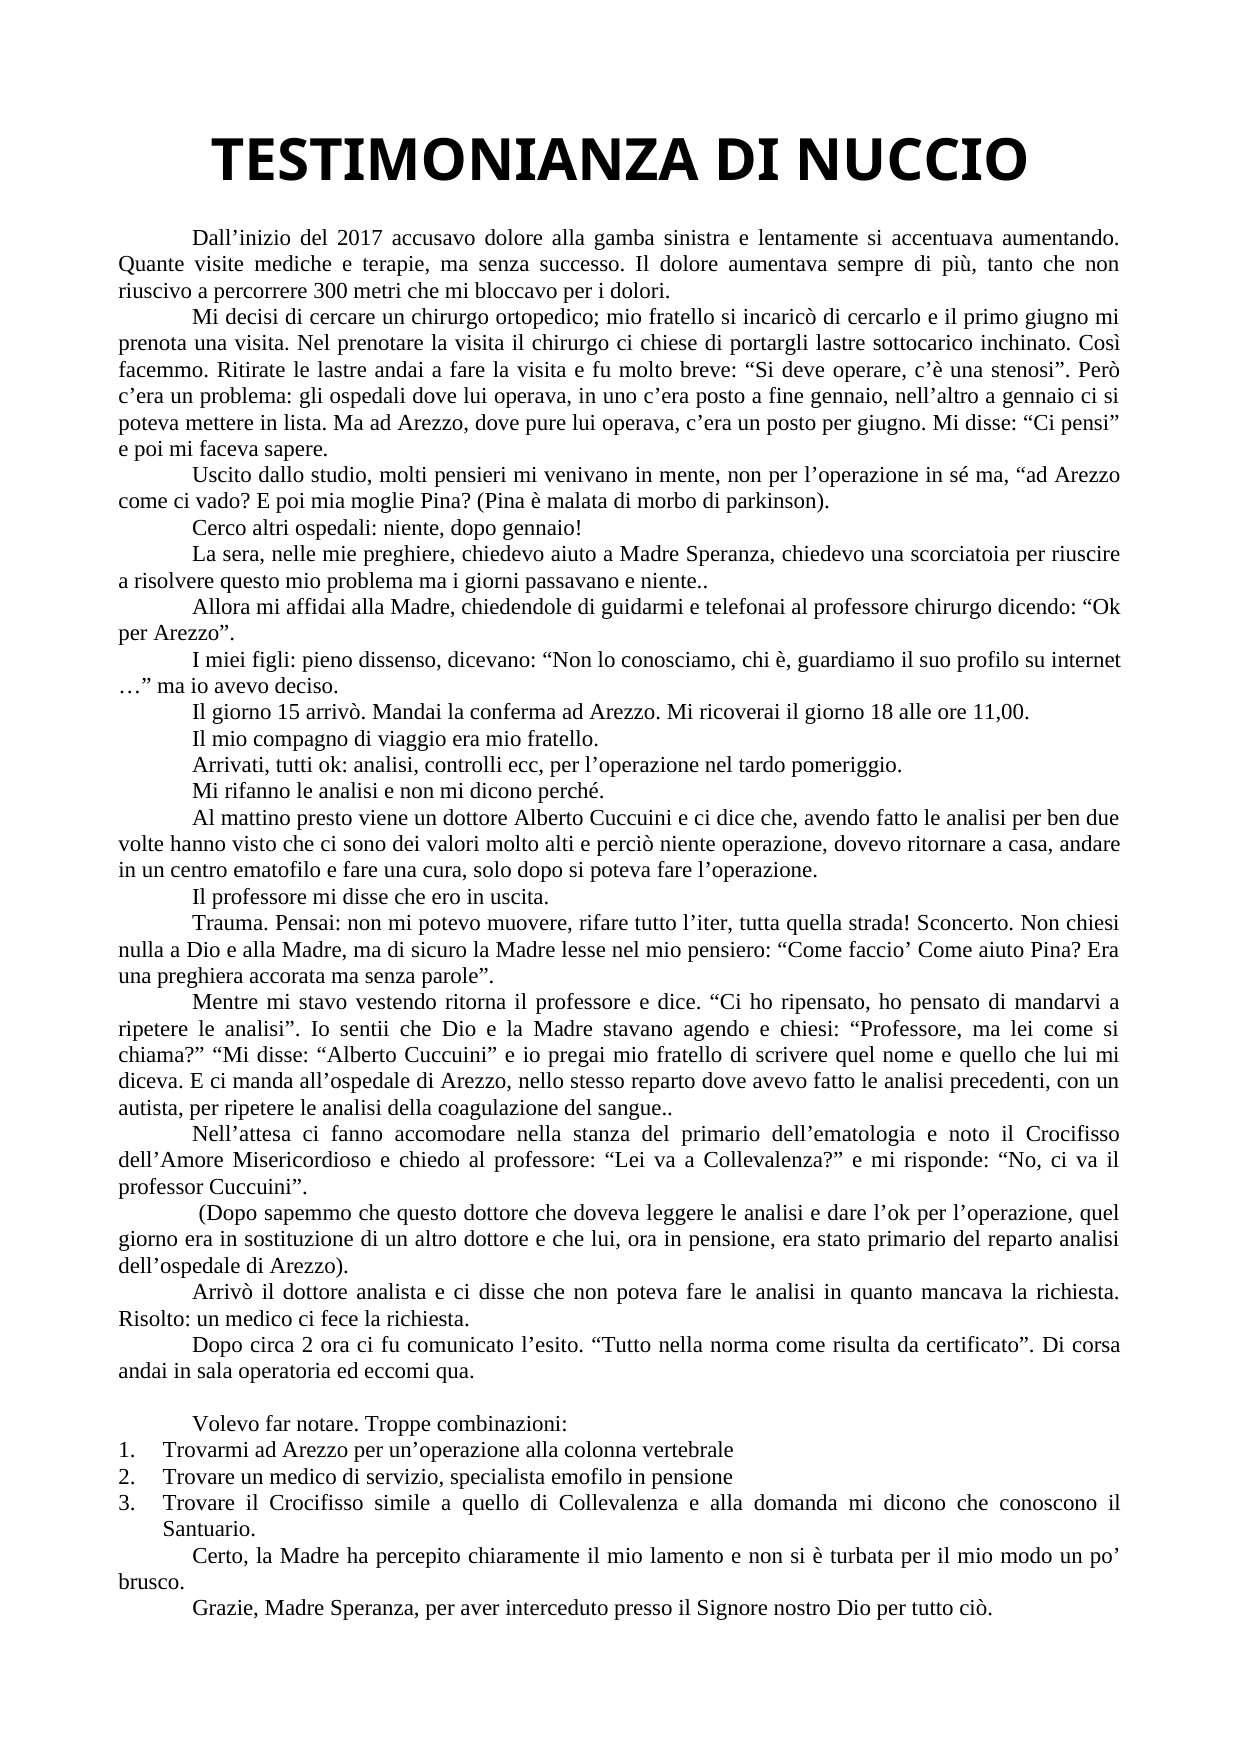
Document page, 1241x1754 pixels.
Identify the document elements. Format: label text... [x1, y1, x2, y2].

text Dopo circa 2 ora ci fu comunicato l’esito. “Tutto nella norma come risulta da certificato”. Di corsa andai in sala operatoria ed eccomi qua. [118, 1331, 1122, 1384]
text Il giorno 15 arrivò. Mandai la conferma ad Arezzo. Mi ricoverai il giorno 18 alle ore 11,00. [118, 698, 1122, 725]
text Allora mi affidai alla Madre, chiedendole di guidarmi e telefonai al professore chirurgo dicendo: “Ok per Arezzo”. [118, 593, 1122, 646]
text Cerco altri ospedali: niente, dopo gennaio! [118, 514, 1122, 540]
text TESTIMONIANZA DI NUCCIO [118, 118, 1122, 198]
text Volevo far notare. Troppe combinazioni: [118, 1410, 1122, 1436]
list Trovarmi ad Arezzo per un’operazione alla colonna vertebrale [118, 1436, 1122, 1463]
text Nell’attesa ci fanno accomodare nella stanza del primario dell’ematologia e noto il Crocifisso dell’Amore Misericordioso e chiedo al professore: “Lei va a Collevalenza?” e mi risponde: “No, ci va il professor Cuccuini”. [118, 1120, 1122, 1199]
text Arrivò il dottore analista e ci disse che non poteva fare le analisi in quanto mancava la richiesta. Risolto: un medico ci fece la richiesta. [118, 1278, 1122, 1331]
text Mi rifanno le analisi e non mi dicono perché. [118, 777, 1122, 804]
text Il mio compagno di viaggio era mio fratello. [118, 725, 1122, 751]
text (Dopo sapemmo che questo dottore che doveva leggere le analisi e dare l’ok per l’operazione, quel giorno era in sostituzione di un altro dottore e che lui, ora in pensione, era stato primario del reparto analisi dell’ospedale di Arezzo). [118, 1199, 1122, 1278]
list Trovare il Crocifisso simile a quello di Collevalenza e alla domanda mi dicono che conoscono il Santuario. [118, 1489, 1122, 1542]
text Arrivati, tutti ok: analisi, controlli ecc, per l’operazione nel tardo pomeriggio. [118, 751, 1122, 777]
list Trovare un medico di servizio, specialista emofilo in pensione [118, 1463, 1122, 1489]
text Mi decisi di cercare un chirurgo ortopedico; mio fratello si incaricò di cercarlo e il primo giugno mi prenota una visita. Nel prenotare la visita il chirurgo ci chiese di portargli lastre sottocarico inchinato. Così facemmo. Ritirate le lastre andai a fare la visita e fu molto breve: “Si deve operare, c’è una stenosi”. Però c’era un problema: gli ospedali dove lui operava, in uno c’era posto a fine gennaio, nell’altro a gennaio ci si poteva mettere in lista. Ma ad Arezzo, dove pure lui operava, c’era un posto per giugno. Mi disse: “Ci pensi” e poi mi faceva sapere. [118, 303, 1122, 461]
text I miei figli: pieno dissenso, dicevano: “Non lo conosciamo, chi è, guardiamo il suo profilo su internet …” ma io avevo deciso. [118, 646, 1122, 698]
text Trauma. Pensai: non mi potevo muovere, rifare tutto l’iter, tutta quella strada! Sconcerto. Non chiesi nulla a Dio e alla Madre, ma di sicuro la Madre lesse nel mio pensiero: “Come faccio’ Come aiuto Pina? Era una preghiera accorata ma senza parole”. [118, 909, 1122, 988]
text Il professore mi disse che ero in uscita. [118, 883, 1122, 909]
text La sera, nelle mie preghiere, chiedevo aiuto a Madre Speranza, chiedevo una scorciatoia per riuscire a risolvere questo mio problema ma i giorni passavano e niente.. [118, 540, 1122, 593]
text Al mattino presto viene un dottore Alberto Cuccuini e ci dice che, avendo fatto le analisi per ben due volte hanno visto che ci sono dei valori molto alti e perciò niente operazione, dovevo ritornare a casa, andare in un centro ematofilo e fare una cura, solo dopo si poteva fare l’operazione. [118, 804, 1122, 883]
text Uscito dallo studio, molti pensieri mi venivano in mente, non per l’operazione in sé ma, “ad Arezzo come ci vado? E poi mia moglie Pina? (Pina è malata di morbo di parkinson). [118, 461, 1122, 514]
text Certo, la Madre ha percepito chiaramente il mio lamento e non si è turbata per il mio modo un po’ brusco. [118, 1542, 1122, 1594]
text Dall’inizio del 2017 accusavo dolore alla gamba sinistra e lentamente si accentuava aumentando. Quante visite mediche e terapie, ma senza successo. Il dolore aumentava sempre di più, tanto che non riuscivo a percorrere 300 metri che mi bloccavo per i dolori. [118, 224, 1122, 303]
text Grazie, Madre Speranza, per aver interceduto presso il Signore nostro Dio per tutto ciò. [118, 1594, 1122, 1621]
text Mentre mi stavo vestendo ritorna il professore e dice. “Ci ho ripensato, ho pensato di mandarvi a ripetere le analisi”. Io sentii che Dio e la Madre stavano agendo e chiesi: “Professore, ma lei come si chiama?” “Mi disse: “Alberto Cuccuini” e io pregai mio fratello di scrivere quel nome e quello che lui mi diceva. E ci manda all’ospedale di Arezzo, nello stesso reparto dove avevo fatto le analisi precedenti, con un autista, per ripetere le analisi della coagulazione del sangue.. [118, 988, 1122, 1120]
